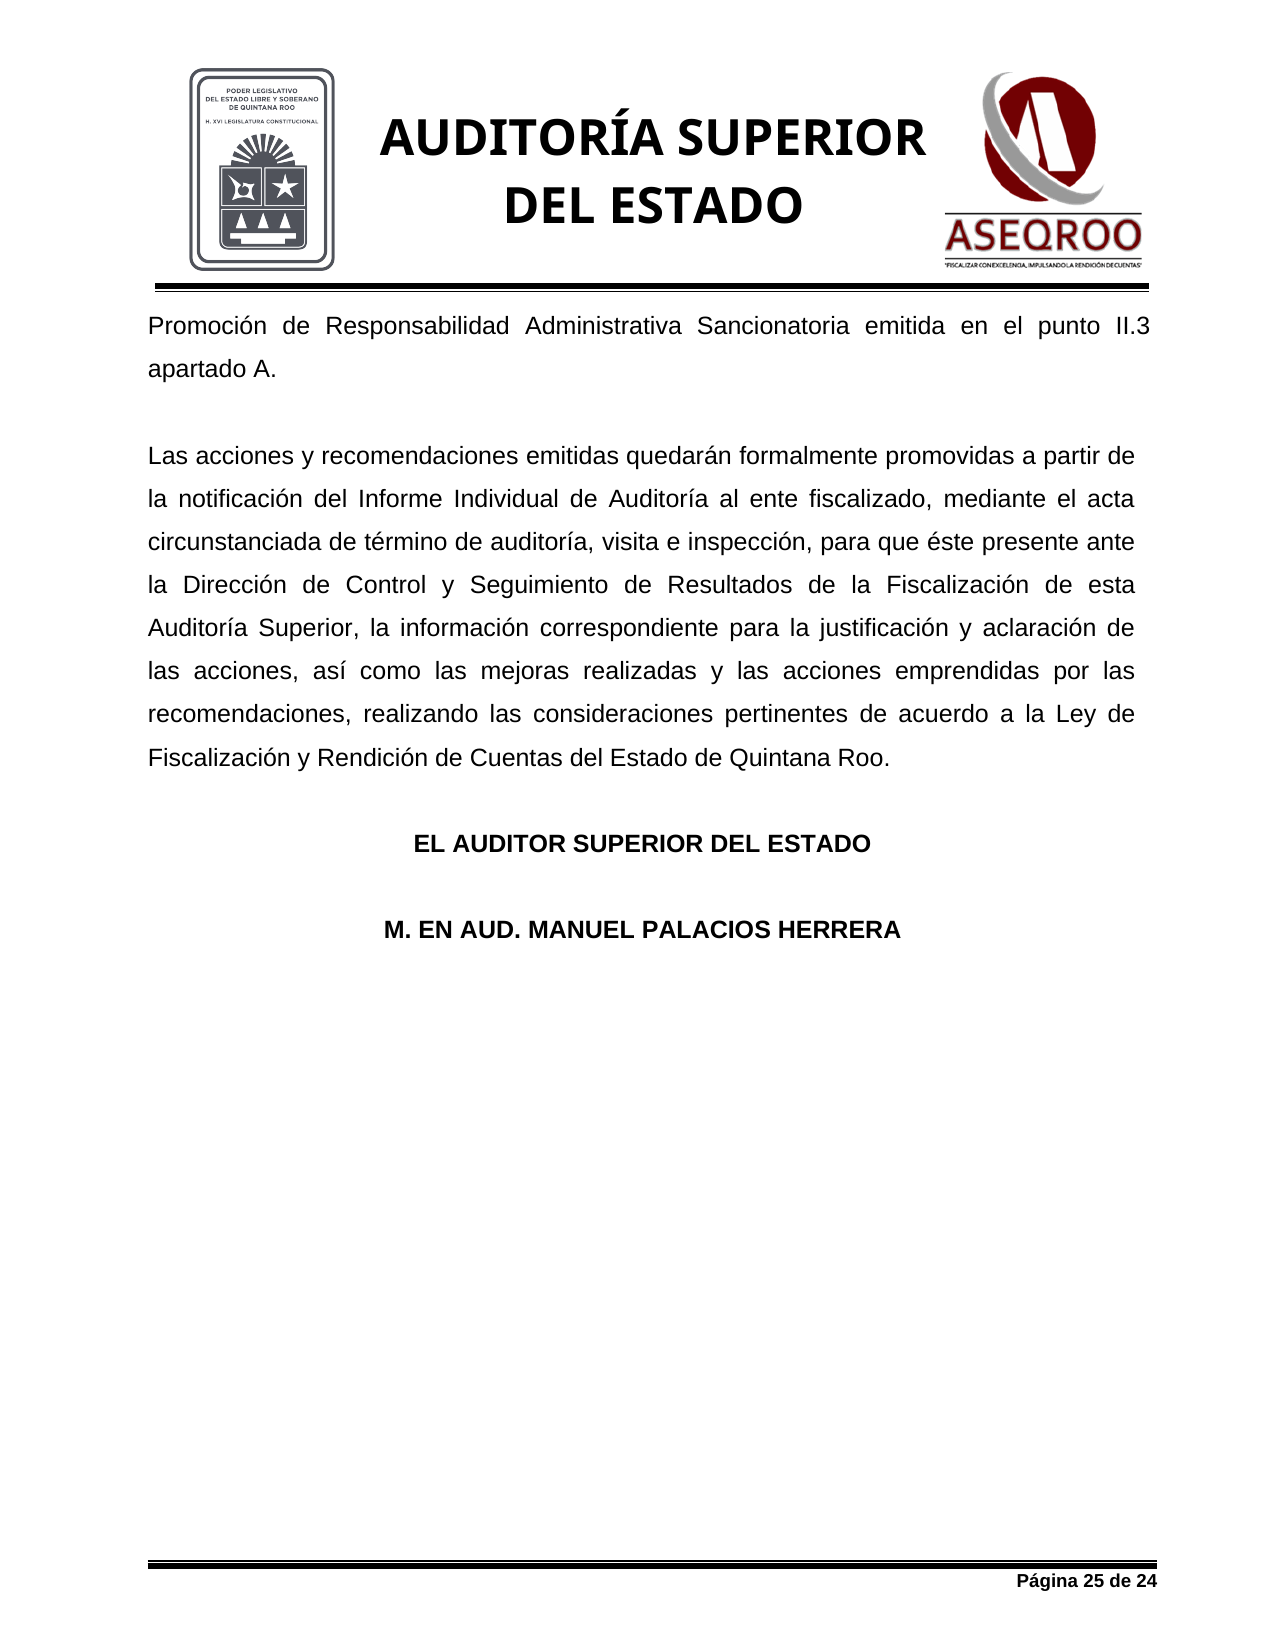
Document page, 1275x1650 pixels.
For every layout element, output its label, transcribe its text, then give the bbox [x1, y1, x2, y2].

text M. EN AUD. MANUEL PALACIOS HERRERA [148, 915, 1137, 944]
picture [944, 72, 1142, 268]
text Las acciones y recomendaciones emitidas quedarán formalmente promovidas a partir de la notificación del Informe Individual de Auditoría al ente fiscalizado, mediante el acta circunstanciada de término de auditoría, visita e inspección, para que éste presente ante la Dirección de Control y Seguimiento de Resultados de la Fiscalización de esta Auditoría Superior, la información correspondiente para la justificación y aclaración de las acciones, así como las mejoras realizadas y las acciones emprendidas por las recomendaciones, realizando las consideraciones pertinentes de acuerdo a la Ley de Fiscalización y Rendición de Cuentas del Estado de Quintana Roo. [148, 441, 1137, 771]
picture [189, 68, 335, 271]
text EL AUDITOR SUPERIOR DEL ESTADO [148, 829, 1137, 858]
